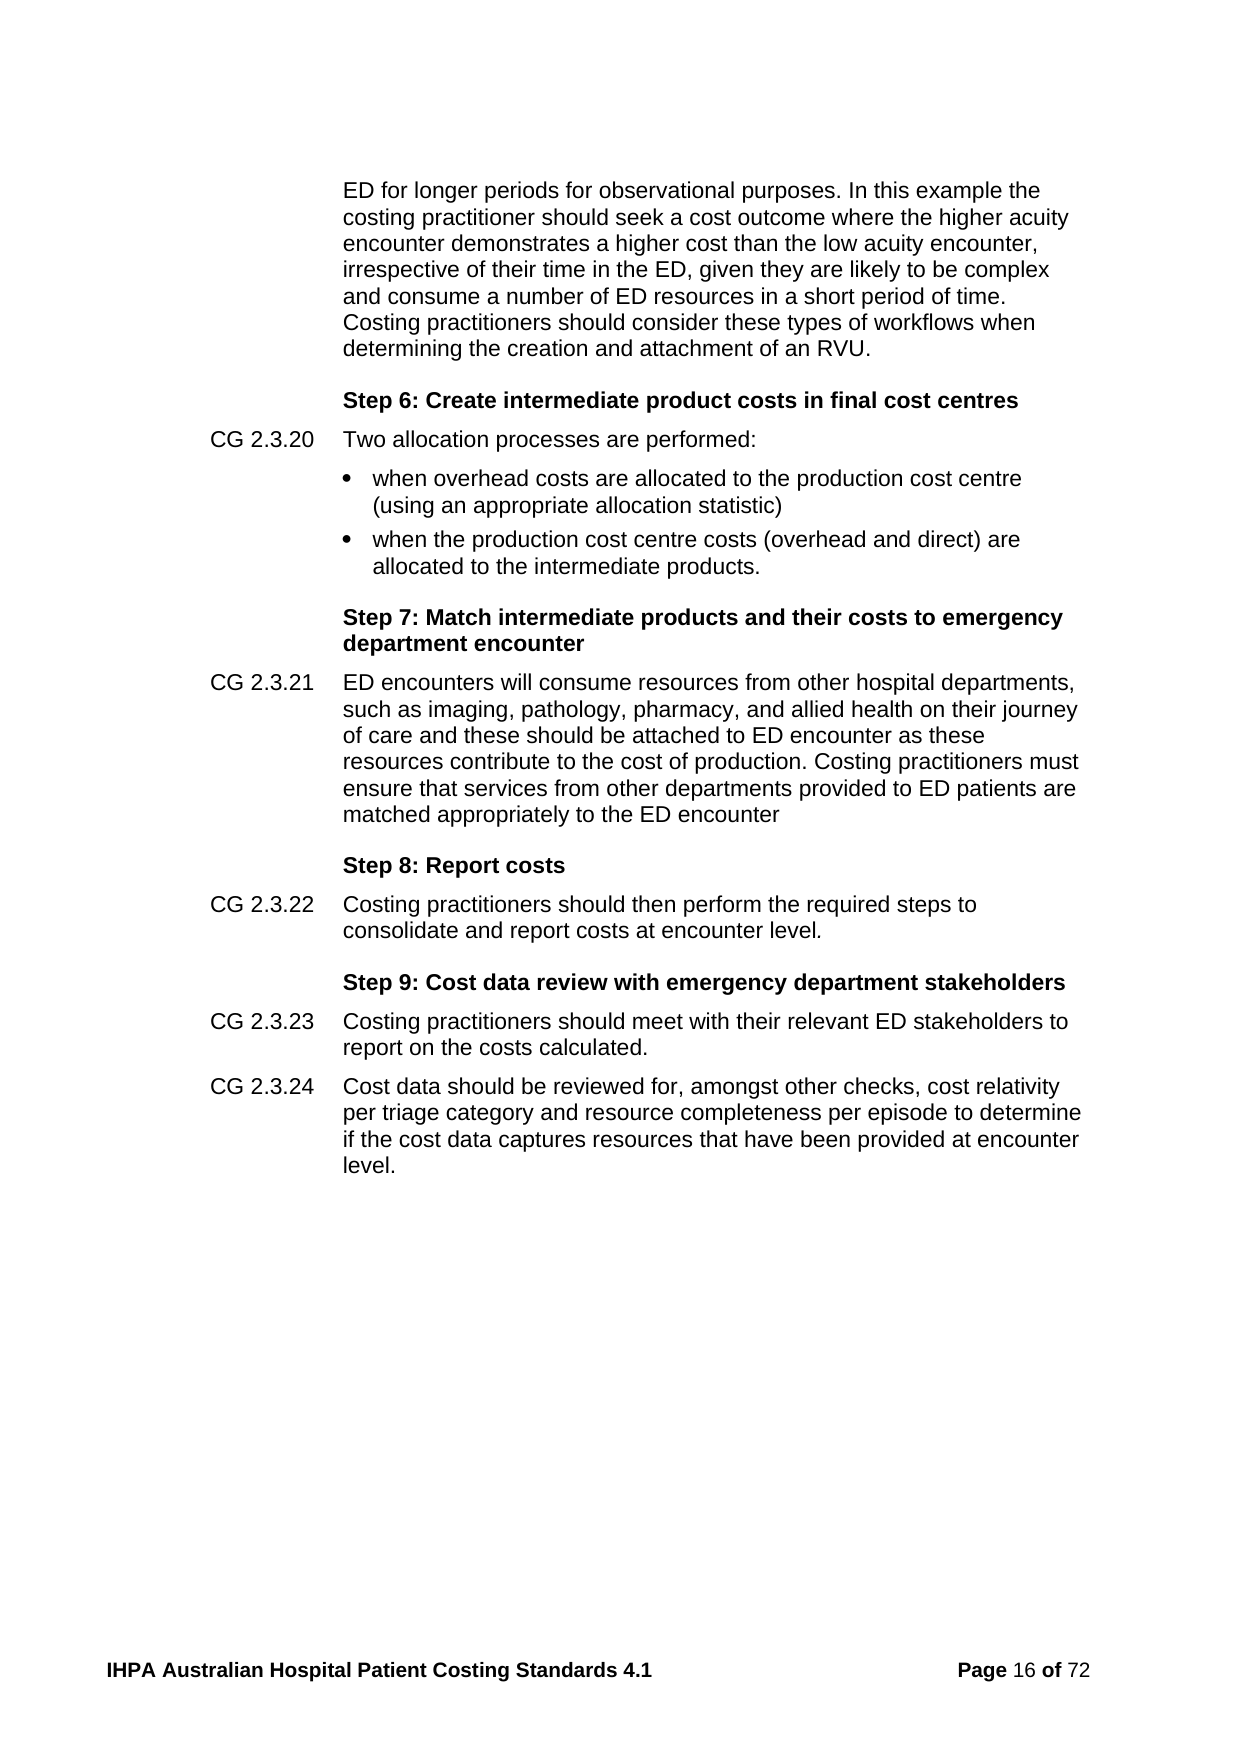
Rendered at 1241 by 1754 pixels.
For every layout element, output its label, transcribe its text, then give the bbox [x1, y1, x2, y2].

subtitle Step 6: Create intermediate product costs in final cost centres [343, 387, 1090, 413]
subtitle Step 7: Match intermediate products and their costs to emergency department encounter [343, 604, 1090, 657]
text Costing practitioners should then perform the required steps to consolidate and report costs at encounter level. [210, 891, 1090, 944]
subtitle Step 8: Report costs [343, 852, 1090, 879]
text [210, 177, 1090, 362]
list when overhead costs are allocated to the production cost centre (using an appropriate allocation statistic) [343, 464, 1090, 518]
subtitle Step 9: Cost data review with emergency department stakeholders [343, 969, 1090, 995]
text Two allocation processes are performed: [210, 426, 1090, 452]
text ED encounters will consume resources from other hospital departments, such as imaging, pathology, pharmacy, and allied health on their journey of care and these should be attached to ED encounter as these resources contribute to the cost of production. Costing practitioners must ensure that services from other departments provided to ED patients are matched appropriately to the ED encounter [210, 669, 1090, 827]
list when the production cost centre costs (overhead and direct) are allocated to the intermediate products. [343, 525, 1090, 579]
text Cost data should be reviewed for, amongst other checks, cost relativity per triage category and resource completeness per episode to determine if the cost data captures resources that have been provided at encounter level. [210, 1073, 1090, 1178]
text Costing practitioners should meet with their relevant ED stakeholders to report on the costs calculated. [210, 1008, 1090, 1060]
